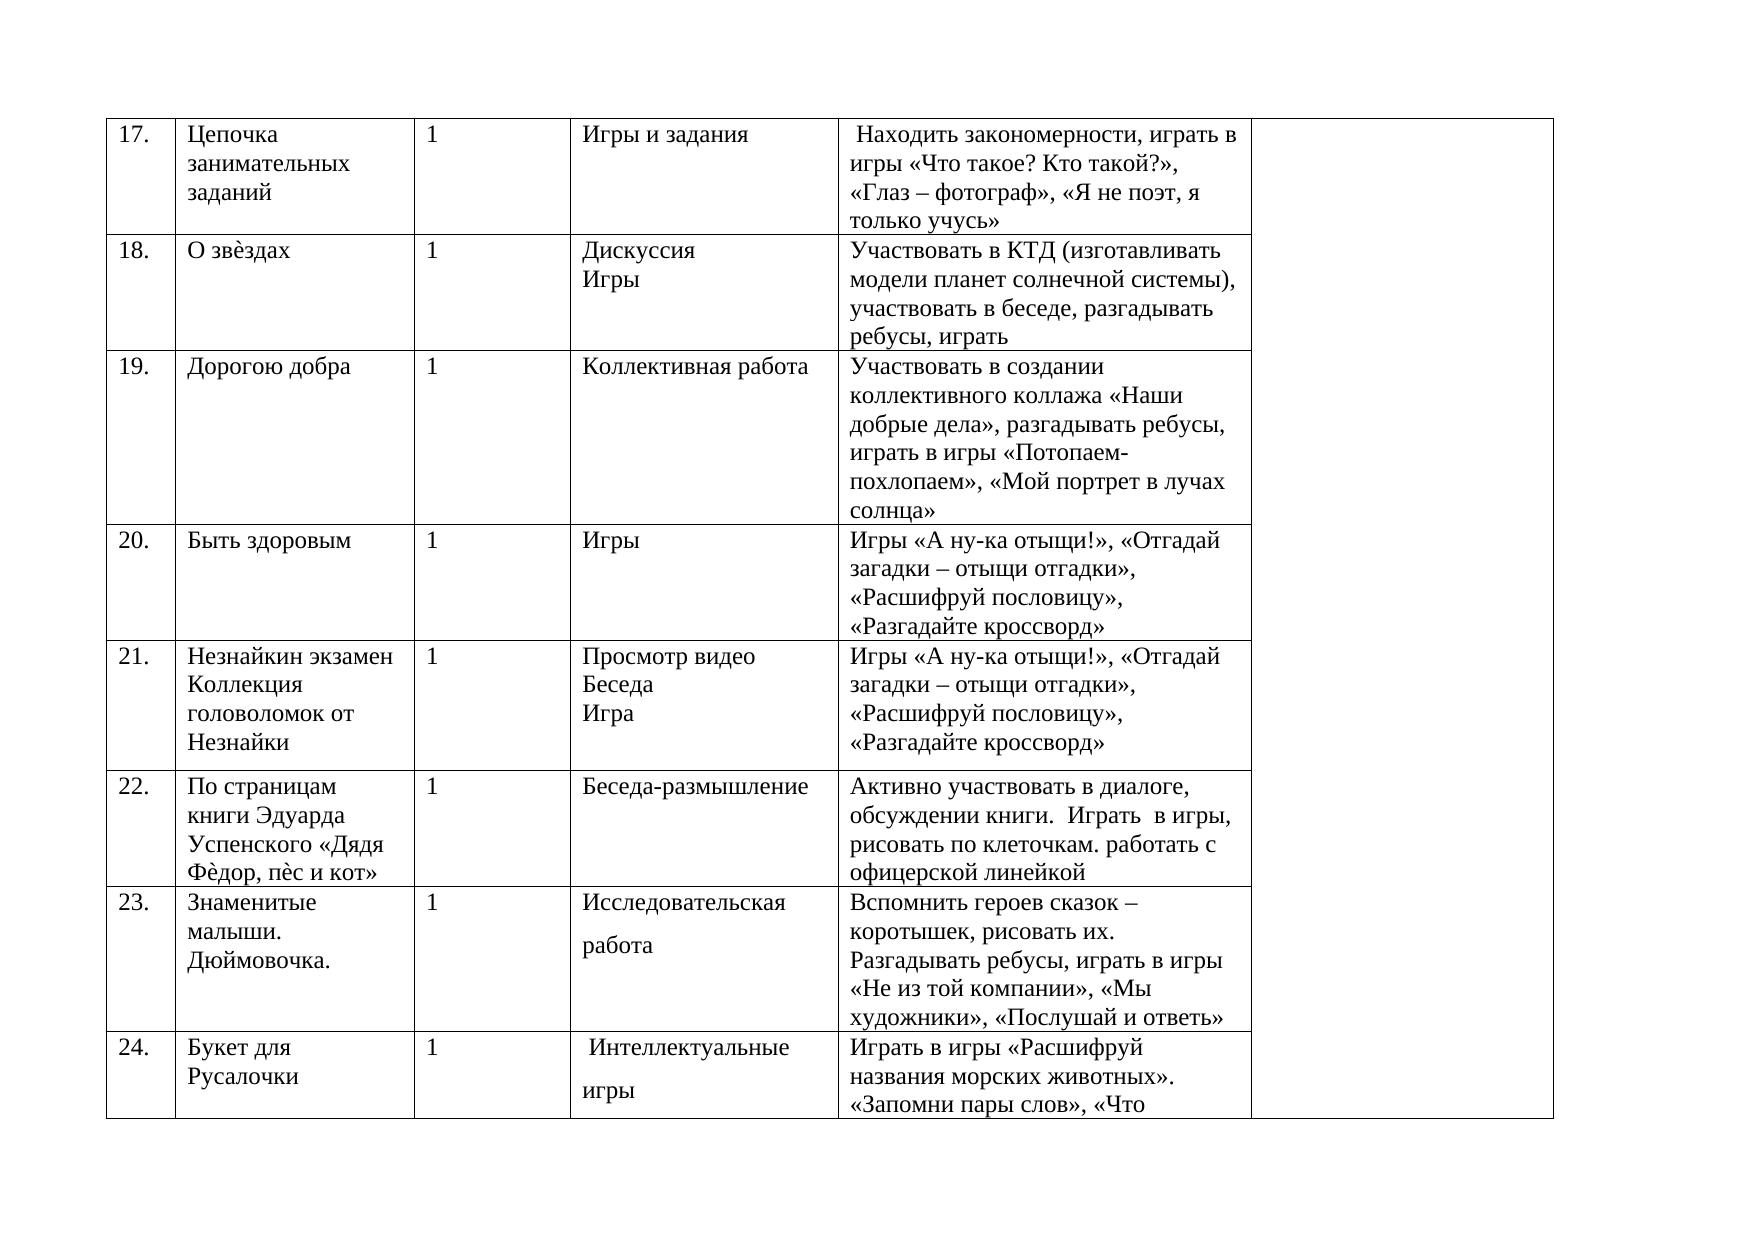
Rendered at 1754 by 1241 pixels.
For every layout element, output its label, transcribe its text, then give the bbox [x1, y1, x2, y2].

table_cell 1 [415, 351, 570, 524]
table_cell Цепочка занимательных заданий [176, 119, 414, 234]
table_cell Находить закономерности, играть в игры «Что такое? Кто такой?», «Глаз – фотограф», «Я не поэт, я только учусь» [1000, 119, 1251, 234]
table_cell 1 [415, 887, 570, 1031]
table_cell Дорогою добра [176, 351, 414, 524]
table_cell 1 [415, 525, 570, 640]
table_cell Букет для Русалочки [176, 1032, 414, 1118]
table_cell Дискуссия Игры [571, 235, 838, 350]
table_cell 17. [107, 119, 175, 234]
table_cell Быть здоровым [176, 525, 414, 640]
table_cell Игры «А ну-ка отыщи!», «Отгадай загадки – отыщи отгадки», «Расшифруй пословицу», «Разгадайте кроссворд» [839, 641, 1251, 770]
table_cell 18. [107, 235, 175, 350]
table_cell 23. [107, 887, 175, 1031]
table_cell 21. [107, 641, 175, 770]
table_cell 1 [415, 119, 570, 234]
table_cell 24. [107, 1032, 175, 1118]
table_cell О звѐздах [176, 235, 414, 350]
table_cell 1 [415, 235, 570, 350]
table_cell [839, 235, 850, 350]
table_cell Просмотр видео Беседа Игра [571, 641, 838, 770]
table_cell 1 [415, 771, 570, 886]
table_cell Знаменитые малыши. Дюймовочка. [176, 887, 414, 1031]
table_cell Коллективная работа [571, 351, 838, 524]
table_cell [571, 1032, 838, 1118]
table_cell Беседа-размышление [571, 771, 838, 886]
table_cell Исследовательская работа [571, 887, 838, 1031]
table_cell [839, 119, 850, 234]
table_cell 20. [107, 525, 175, 640]
table_cell Игры «А ну-ка отыщи!», «Отгадай загадки – отыщи отгадки», «Расшифруй пословицу», «Разгадайте кроссворд» [839, 525, 1251, 640]
table_cell 1 [415, 641, 570, 770]
table_cell Игры и задания [571, 119, 838, 234]
table_cell Играть в игры «Расшифруй названия морских животных». «Запомни пары слов», «Что изменилось?» [839, 1032, 1251, 1118]
table_cell Активно участвовать в диалоге, обсуждении книги. Играть в игры, рисовать по клеточкам. работать с офицерской линейкой [839, 771, 1251, 886]
table_cell 19. [107, 351, 175, 524]
table_cell 1 [415, 1032, 570, 1118]
table_cell По страницам книги Эдуарда Успенского «Дядя Фѐдор, пѐс и кот» [176, 771, 414, 886]
table_cell Незнайкин экзамен Коллекция головоломок от Незнайки [176, 641, 414, 770]
table_cell Игры [571, 525, 838, 640]
table_cell Участвовать в создании коллективного коллажа «Наши добрые дела», разгадывать ребусы, играть в игры «Потопаем- похлопаем», «Мой портрет в лучах солнца» [839, 351, 1251, 524]
table_cell 22. [107, 771, 175, 886]
table_cell Участвовать в КТД (изготавливать модели планет солнечной системы), участвовать в беседе, разгадывать ребусы, играть [1008, 235, 1251, 350]
table_cell Вспомнить героев сказок – коротышек, рисовать их. Разгадывать ребусы, играть в игры «Не из той компании», «Мы художники», «Послушай и ответь» [839, 887, 1251, 1031]
